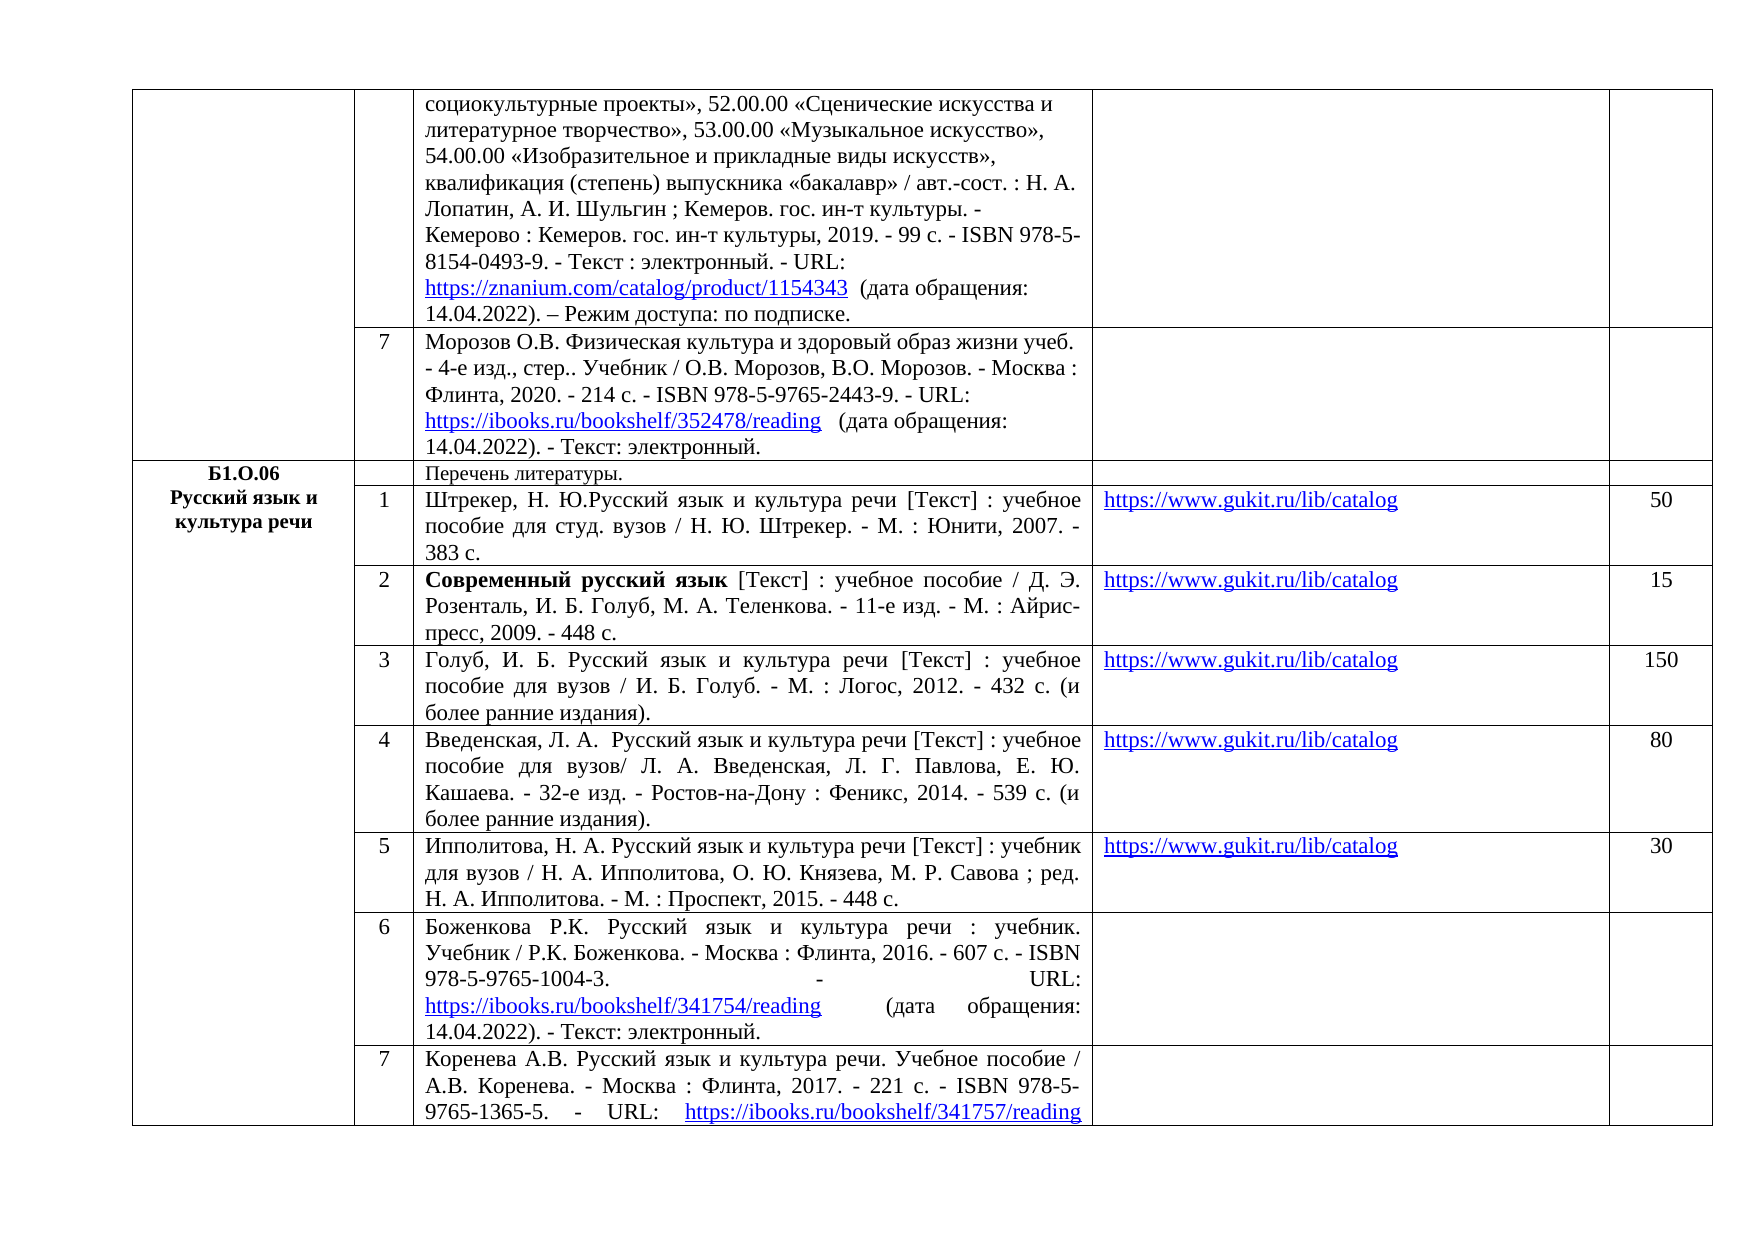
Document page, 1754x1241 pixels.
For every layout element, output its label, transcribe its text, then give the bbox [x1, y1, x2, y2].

table_cell [1610, 913, 1712, 1044]
table_cell 6 [355, 90, 413, 327]
table_cell [1093, 328, 1609, 460]
table_cell [1093, 913, 1609, 1044]
table_cell 50 [1610, 486, 1712, 565]
table_cell [1610, 90, 1712, 327]
table_cell https://www.gukit.ru/lib/catalog [1093, 833, 1609, 912]
table_cell [1093, 1046, 1609, 1124]
table_cell 15 [1610, 566, 1712, 645]
table_cell [355, 461, 413, 485]
table_cell Б1.О.06 Русский язык и культура речи [133, 461, 354, 1124]
table_cell 7 [355, 1046, 413, 1124]
table_cell 1 [355, 486, 413, 565]
table_cell 3 [355, 646, 413, 725]
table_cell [414, 1046, 1092, 1124]
table_cell 2 [355, 566, 413, 645]
table_cell [1610, 1046, 1712, 1124]
table_cell https://www.gukit.ru/lib/catalog [1093, 486, 1609, 565]
table_cell Ипполитова, Н. А. Русский язык и культура речи [Текст] : учебник для вузов / Н. А. Ипполитова, О. Ю. Князева, М. Р. Савова ; ред. Н. А. Ипполитова. - М. : Проспект, 2015. - 448 с. [414, 833, 1092, 912]
table_cell 7 [355, 328, 413, 460]
table_cell Боженкова Р.К. Русский язык и культура речи : учебник. Учебник / Р.К. Боженкова. - Москва : Флинта, 2016. - 607 с. - ISBN 978-5-9765-1004-3. - URL: https://ibooks.ru/bookshelf/341754/reading (дата обращения: 14.04.2022). - Текст: электронный. [414, 913, 1092, 1044]
table_cell [1093, 90, 1609, 327]
table_cell [1093, 461, 1609, 485]
table_cell [1610, 328, 1712, 460]
table_cell Штрекер, Н. Ю.Русский язык и культура речи [Текст] : учебное пособие для студ. вузов / Н. Ю. Штрекер. - М. : Юнити, 2007. - 383 с. [414, 486, 1092, 565]
table_cell 6 [355, 913, 413, 1044]
table_cell https://www.gukit.ru/lib/catalog [1093, 726, 1609, 832]
table_cell Современный русский язык [Текст] : учебное пособие / Д. Э. Розенталь, И. Б. Голуб, М. А. Теленкова. - 11-е изд. - М. : Айрис-пресс, 2009. - 448 с. [414, 566, 1092, 645]
table_cell 5 [355, 833, 413, 912]
table_cell 30 [1610, 833, 1712, 912]
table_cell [414, 90, 1092, 327]
table_cell https://www.gukit.ru/lib/catalog [1093, 646, 1609, 725]
table_cell Перечень литературы. [414, 461, 1092, 485]
table_cell Введенская, Л. А. Русский язык и культура речи [Текст] : учебное пособие для вузов/ Л. А. Введенская, Л. Г. Павлова, Е. Ю. Кашаева. - 32-е изд. - Ростов-на-Дону : Феникс, 2014. - 539 с. (и более ранние издания). [414, 726, 1092, 832]
table_cell Голуб, И. Б. Русский язык и культура речи [Текст] : учебное пособие для вузов / И. Б. Голуб. - М. : Логос, 2012. - 432 с. (и более ранние издания). [414, 646, 1092, 725]
table_cell Морозов О.В. Физическая культура и здоровый образ жизни учеб. - 4-е изд., стер.. Учебник / О.В. Морозов, В.О. Морозов. - Москва : Флинта, 2020. - 214 с. - ISBN 978-5-9765-2443-9. - URL: https://ibooks.ru/bookshelf/352478/reading (дата обращения: 14.04.2022). - Текст: электронный. [414, 328, 1092, 460]
table_cell 150 [1610, 646, 1712, 725]
table_cell 4 [355, 726, 413, 832]
table_cell https://www.gukit.ru/lib/catalog [1093, 566, 1609, 645]
table_cell [1610, 461, 1712, 485]
table_cell 80 [1610, 726, 1712, 832]
